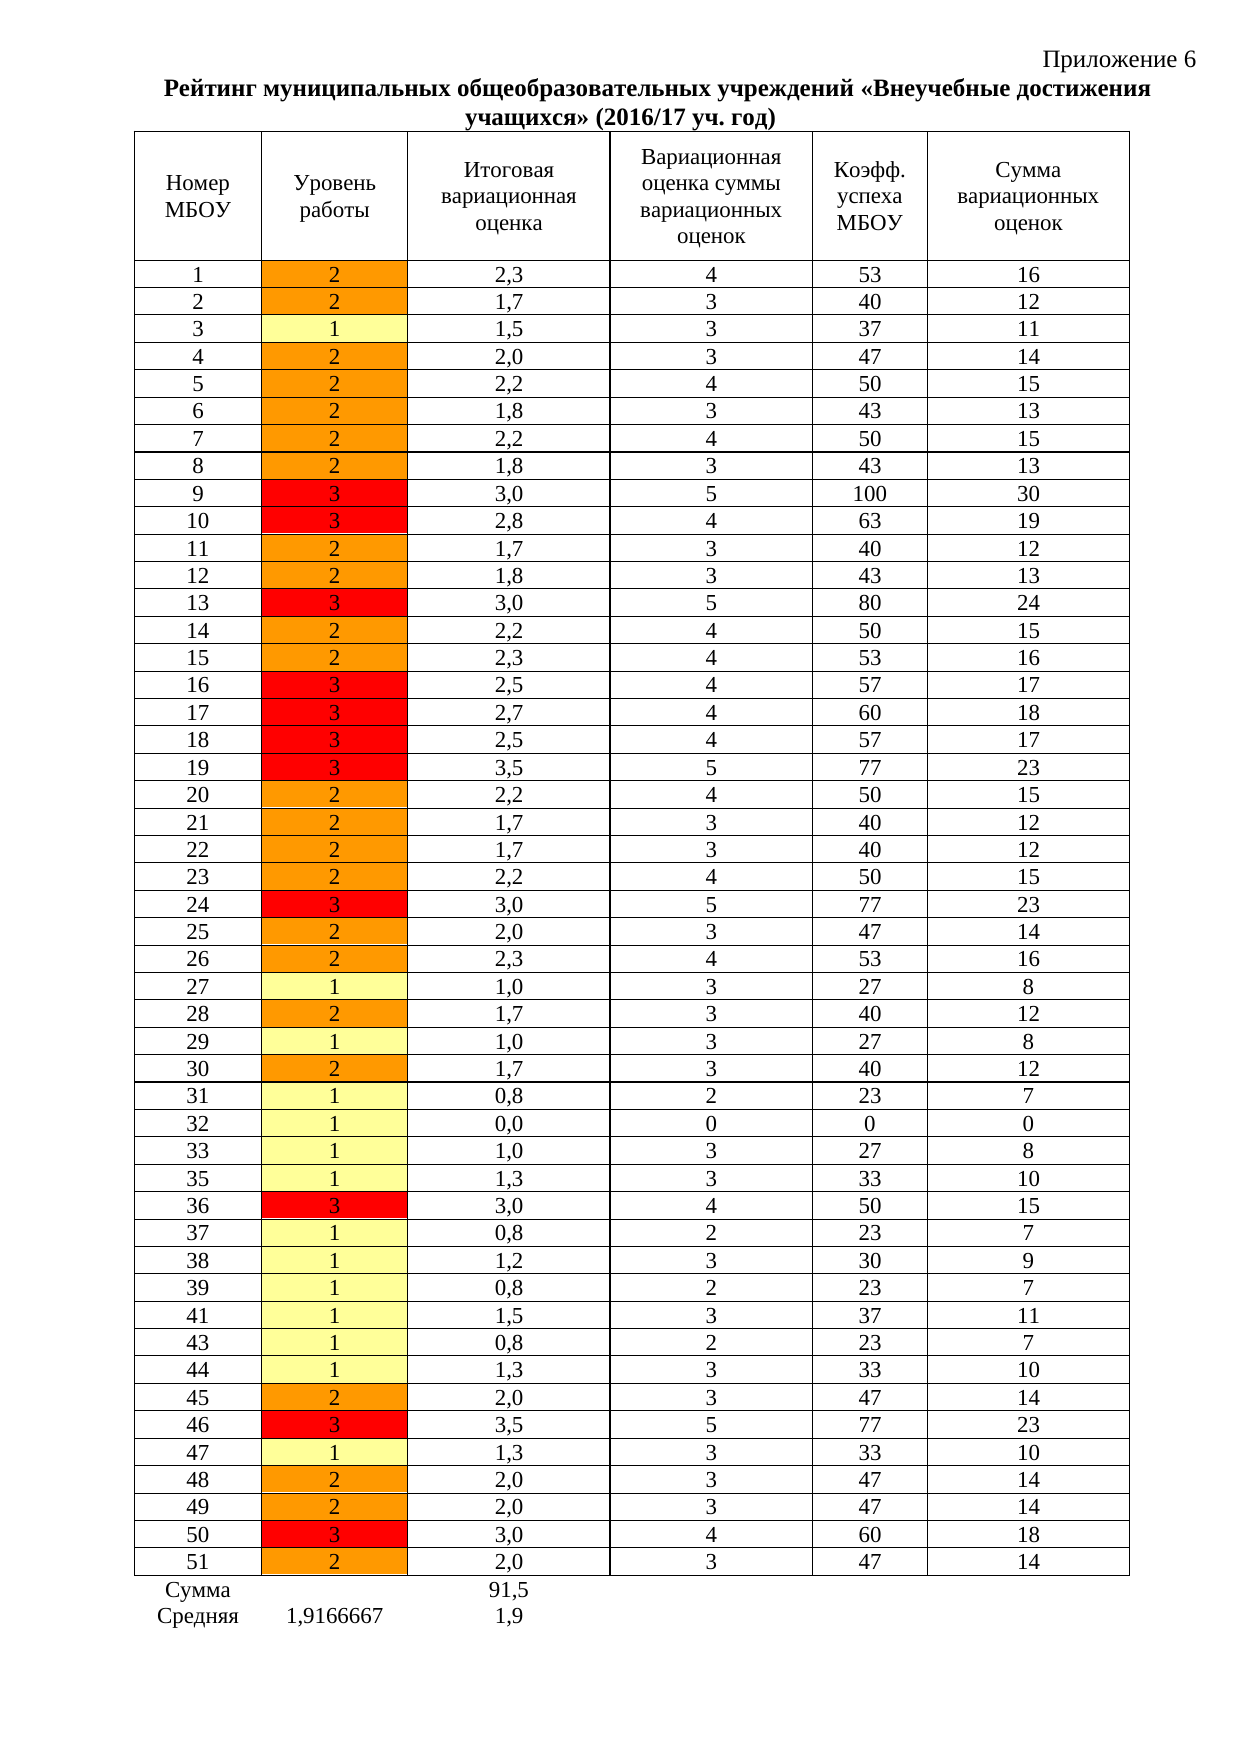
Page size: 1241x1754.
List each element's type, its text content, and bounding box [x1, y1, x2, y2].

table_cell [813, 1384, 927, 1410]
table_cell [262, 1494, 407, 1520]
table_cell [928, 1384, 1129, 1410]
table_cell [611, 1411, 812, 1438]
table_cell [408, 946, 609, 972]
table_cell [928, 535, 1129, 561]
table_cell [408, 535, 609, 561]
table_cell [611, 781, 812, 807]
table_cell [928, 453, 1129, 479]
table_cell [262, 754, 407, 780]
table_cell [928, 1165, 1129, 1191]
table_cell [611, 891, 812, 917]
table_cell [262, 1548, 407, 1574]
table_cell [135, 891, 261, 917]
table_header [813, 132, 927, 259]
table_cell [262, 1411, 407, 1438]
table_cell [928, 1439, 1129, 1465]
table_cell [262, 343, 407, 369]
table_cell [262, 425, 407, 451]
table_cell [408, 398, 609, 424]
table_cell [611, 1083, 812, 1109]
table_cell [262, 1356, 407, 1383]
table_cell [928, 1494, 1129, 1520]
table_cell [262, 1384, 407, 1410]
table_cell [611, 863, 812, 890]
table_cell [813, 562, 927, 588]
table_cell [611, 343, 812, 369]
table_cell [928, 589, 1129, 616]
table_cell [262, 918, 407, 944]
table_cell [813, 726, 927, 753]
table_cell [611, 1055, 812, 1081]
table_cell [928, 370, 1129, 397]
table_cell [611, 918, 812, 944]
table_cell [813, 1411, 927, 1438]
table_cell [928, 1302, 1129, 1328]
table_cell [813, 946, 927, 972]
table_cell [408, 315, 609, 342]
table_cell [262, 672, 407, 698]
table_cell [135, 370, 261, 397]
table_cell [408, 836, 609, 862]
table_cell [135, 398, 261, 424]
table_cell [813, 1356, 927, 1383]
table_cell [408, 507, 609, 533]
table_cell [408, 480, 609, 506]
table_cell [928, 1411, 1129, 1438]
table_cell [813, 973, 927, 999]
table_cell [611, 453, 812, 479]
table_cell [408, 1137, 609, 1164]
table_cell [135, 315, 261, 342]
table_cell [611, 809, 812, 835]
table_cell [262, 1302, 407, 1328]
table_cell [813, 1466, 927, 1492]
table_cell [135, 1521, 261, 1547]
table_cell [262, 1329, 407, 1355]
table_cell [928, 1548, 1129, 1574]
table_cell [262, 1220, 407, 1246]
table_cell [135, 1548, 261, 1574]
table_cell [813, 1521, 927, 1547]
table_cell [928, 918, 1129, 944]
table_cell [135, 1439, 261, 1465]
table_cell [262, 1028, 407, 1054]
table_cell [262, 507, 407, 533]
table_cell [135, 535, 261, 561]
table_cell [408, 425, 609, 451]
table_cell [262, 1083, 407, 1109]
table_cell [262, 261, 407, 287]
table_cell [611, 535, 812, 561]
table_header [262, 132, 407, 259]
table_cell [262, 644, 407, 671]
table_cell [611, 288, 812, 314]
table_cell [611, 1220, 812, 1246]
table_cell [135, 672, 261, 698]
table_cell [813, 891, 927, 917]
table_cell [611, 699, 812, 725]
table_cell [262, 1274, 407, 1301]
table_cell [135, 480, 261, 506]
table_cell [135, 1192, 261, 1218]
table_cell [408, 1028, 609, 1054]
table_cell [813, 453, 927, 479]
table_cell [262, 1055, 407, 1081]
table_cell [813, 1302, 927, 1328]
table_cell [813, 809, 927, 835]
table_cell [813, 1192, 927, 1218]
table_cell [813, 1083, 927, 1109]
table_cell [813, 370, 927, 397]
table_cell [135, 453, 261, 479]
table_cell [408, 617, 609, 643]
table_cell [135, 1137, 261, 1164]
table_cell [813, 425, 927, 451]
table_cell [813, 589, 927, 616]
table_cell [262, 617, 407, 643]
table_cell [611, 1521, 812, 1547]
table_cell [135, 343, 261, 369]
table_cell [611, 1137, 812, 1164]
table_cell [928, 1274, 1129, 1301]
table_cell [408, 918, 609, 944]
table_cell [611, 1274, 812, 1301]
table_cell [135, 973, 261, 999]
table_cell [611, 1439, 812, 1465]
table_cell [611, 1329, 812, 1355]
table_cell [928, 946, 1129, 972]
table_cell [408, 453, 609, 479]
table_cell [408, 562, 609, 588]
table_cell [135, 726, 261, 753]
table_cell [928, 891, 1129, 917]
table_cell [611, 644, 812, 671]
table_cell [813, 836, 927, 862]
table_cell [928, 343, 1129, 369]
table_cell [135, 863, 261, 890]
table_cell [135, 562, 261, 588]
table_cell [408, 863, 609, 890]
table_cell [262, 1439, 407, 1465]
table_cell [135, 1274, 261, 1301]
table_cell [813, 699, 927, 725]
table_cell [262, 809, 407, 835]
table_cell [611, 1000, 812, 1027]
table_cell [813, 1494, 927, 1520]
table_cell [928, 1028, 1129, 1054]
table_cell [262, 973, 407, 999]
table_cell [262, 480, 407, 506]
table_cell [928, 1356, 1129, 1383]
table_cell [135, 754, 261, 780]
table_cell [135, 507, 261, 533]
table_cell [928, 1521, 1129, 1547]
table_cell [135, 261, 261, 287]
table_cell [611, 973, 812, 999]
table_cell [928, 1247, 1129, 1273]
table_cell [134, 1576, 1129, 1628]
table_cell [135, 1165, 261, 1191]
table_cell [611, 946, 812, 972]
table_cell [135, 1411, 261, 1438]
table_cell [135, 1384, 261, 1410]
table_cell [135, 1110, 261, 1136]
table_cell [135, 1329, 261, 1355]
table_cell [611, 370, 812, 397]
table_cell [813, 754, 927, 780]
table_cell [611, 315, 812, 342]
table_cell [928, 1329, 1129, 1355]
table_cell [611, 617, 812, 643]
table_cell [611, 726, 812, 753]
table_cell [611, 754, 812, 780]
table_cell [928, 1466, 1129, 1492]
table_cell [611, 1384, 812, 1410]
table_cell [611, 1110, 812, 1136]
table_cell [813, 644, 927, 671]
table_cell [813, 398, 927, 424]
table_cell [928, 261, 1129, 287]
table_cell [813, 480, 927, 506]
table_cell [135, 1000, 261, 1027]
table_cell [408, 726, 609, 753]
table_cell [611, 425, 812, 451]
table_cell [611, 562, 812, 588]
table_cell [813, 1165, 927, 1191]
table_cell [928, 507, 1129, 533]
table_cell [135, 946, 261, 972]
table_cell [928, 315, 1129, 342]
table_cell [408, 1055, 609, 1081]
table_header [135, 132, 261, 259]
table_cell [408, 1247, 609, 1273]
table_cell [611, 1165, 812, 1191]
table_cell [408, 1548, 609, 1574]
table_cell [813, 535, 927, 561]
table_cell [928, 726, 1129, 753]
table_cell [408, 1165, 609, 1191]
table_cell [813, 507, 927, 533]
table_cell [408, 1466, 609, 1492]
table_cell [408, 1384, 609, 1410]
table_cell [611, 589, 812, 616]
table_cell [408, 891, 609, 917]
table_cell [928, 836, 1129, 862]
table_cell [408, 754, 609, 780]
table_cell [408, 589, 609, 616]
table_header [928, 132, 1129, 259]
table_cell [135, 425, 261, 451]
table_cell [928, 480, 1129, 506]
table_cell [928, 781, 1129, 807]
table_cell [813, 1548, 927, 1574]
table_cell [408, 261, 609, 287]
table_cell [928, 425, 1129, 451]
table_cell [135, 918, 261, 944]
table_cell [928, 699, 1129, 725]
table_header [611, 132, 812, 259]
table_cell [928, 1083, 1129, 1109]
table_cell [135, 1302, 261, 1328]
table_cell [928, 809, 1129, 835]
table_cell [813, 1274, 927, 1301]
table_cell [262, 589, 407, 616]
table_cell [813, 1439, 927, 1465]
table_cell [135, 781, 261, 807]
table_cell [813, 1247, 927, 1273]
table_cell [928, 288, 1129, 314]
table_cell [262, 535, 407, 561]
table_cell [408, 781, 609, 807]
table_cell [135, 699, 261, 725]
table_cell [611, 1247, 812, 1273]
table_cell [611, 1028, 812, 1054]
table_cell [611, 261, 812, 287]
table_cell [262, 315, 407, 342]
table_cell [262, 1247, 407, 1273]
text Приложение 6 [44, 44, 1196, 73]
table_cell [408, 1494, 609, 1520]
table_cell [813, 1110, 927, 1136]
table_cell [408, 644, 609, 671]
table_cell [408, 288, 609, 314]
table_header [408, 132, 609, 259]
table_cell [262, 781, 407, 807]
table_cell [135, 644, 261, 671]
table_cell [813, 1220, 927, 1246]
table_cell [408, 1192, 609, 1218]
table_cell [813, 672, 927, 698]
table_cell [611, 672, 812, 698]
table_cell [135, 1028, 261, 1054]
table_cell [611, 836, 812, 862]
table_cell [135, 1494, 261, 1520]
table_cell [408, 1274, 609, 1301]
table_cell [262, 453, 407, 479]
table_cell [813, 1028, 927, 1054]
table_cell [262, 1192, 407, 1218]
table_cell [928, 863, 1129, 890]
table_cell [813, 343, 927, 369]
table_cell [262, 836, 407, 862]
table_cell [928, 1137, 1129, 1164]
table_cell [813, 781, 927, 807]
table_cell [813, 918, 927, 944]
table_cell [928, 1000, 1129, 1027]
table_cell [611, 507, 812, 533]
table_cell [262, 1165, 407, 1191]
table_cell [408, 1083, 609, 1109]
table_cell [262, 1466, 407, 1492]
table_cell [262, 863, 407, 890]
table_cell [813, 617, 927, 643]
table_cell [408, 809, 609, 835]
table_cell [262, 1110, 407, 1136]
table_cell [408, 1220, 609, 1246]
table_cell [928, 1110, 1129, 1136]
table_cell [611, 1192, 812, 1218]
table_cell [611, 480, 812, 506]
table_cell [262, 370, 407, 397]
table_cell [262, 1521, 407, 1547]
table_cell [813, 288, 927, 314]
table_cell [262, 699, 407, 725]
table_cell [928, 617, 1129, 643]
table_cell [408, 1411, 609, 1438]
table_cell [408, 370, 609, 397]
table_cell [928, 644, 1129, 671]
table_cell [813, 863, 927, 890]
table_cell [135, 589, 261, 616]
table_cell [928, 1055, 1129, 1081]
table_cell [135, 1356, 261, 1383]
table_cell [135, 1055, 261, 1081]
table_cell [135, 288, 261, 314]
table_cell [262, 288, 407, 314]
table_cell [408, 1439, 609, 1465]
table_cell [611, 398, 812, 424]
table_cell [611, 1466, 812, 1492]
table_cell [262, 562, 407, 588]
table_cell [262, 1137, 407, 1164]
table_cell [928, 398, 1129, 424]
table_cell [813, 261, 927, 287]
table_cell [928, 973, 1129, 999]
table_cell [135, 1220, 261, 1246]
text Рейтинг муниципальных общеобразовательных учреждений «Внеучебные достижения учащихся» (2016/17 уч. год) [44, 73, 1196, 131]
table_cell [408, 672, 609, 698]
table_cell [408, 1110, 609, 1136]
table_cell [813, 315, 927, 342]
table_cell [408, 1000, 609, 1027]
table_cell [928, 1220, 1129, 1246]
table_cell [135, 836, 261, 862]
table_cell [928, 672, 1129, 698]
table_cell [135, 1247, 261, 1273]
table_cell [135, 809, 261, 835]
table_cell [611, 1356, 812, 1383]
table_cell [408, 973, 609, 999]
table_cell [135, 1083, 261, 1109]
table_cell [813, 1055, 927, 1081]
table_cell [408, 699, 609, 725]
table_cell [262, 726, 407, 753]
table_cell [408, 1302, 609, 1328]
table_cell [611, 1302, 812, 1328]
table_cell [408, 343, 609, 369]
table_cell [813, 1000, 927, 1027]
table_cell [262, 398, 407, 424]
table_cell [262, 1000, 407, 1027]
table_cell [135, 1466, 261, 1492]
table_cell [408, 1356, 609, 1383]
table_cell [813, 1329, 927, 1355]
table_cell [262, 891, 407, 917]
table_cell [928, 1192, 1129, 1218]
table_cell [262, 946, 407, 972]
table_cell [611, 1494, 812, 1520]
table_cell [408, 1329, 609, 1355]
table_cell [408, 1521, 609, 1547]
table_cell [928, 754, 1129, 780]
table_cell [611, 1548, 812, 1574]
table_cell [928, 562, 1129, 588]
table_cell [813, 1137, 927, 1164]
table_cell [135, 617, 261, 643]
